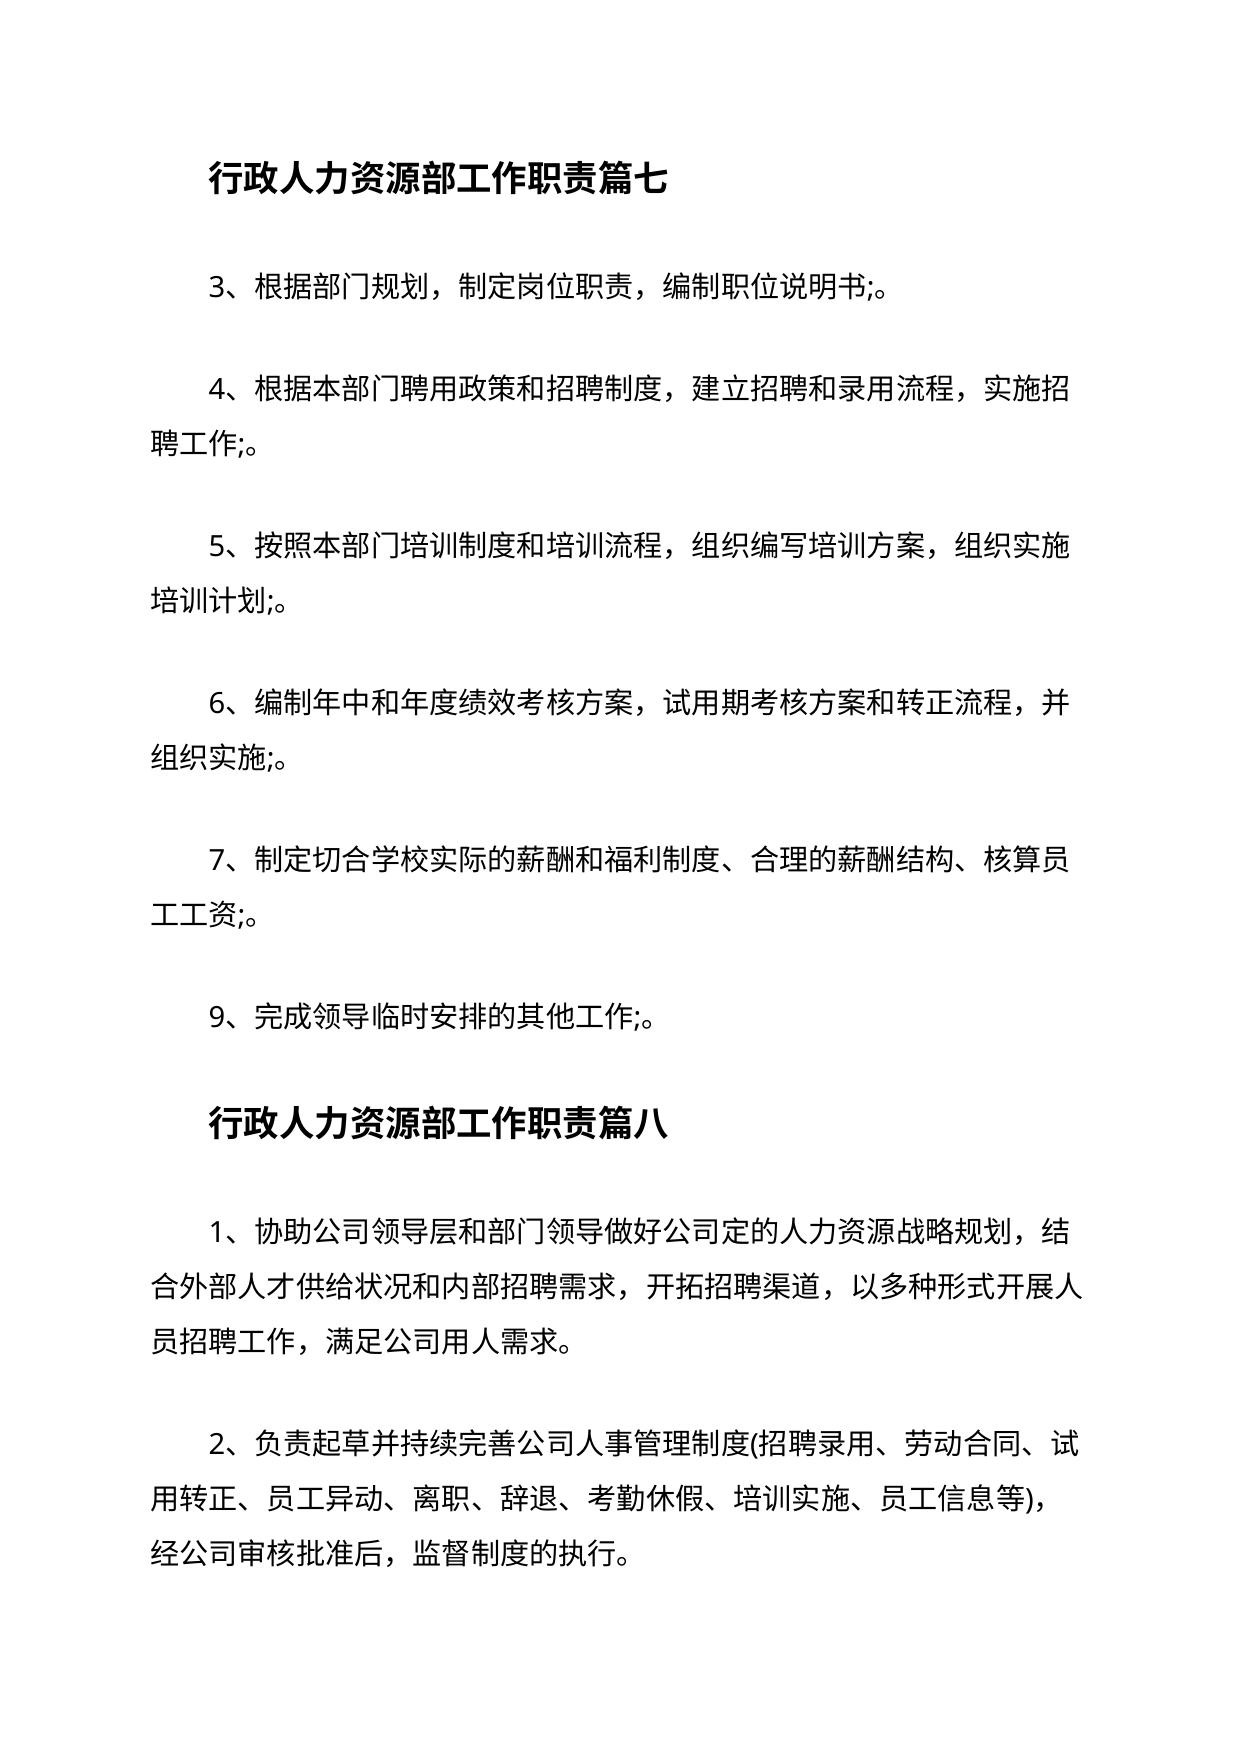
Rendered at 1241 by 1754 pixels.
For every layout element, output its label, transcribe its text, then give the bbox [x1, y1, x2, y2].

text 5、按照本部门培训制度和培训流程，组织编写培训方案，组织实施培训计划;。 [150, 522, 1090, 620]
text 行政人力资源部工作职责篇八 [150, 1095, 1090, 1147]
text 9、完成领导临时安排的其他工作;。 [150, 993, 1090, 1036]
text 2、负责起草并持续完善公司人事管理制度(招聘录用、劳动合同、试用转正、员工异动、离职、辞退、考勤休假、培训实施、员工信息等)，经公司审核批准后，监督制度的执行。 [150, 1420, 1090, 1573]
text 7、制定切合学校实际的薪酬和福利制度、合理的薪酬结构、核算员工工资;。 [150, 836, 1090, 934]
text 3、根据部门规划，制定岗位职责，编制职位说明书;。 [150, 263, 1090, 306]
text 4、根据本部门聘用政策和招聘制度，建立招聘和录用流程，实施招聘工作;。 [150, 365, 1090, 463]
text 6、编制年中和年度绩效考核方案，试用期考核方案和转正流程，并组织实施;。 [150, 679, 1090, 777]
text 1、协助公司领导层和部门领导做好公司定的人力资源战略规划，结合外部人才供给状况和内部招聘需求，开拓招聘渠道，以多种形式开展人员招聘工作，满足公司用人需求。 [150, 1209, 1090, 1361]
text 行政人力资源部工作职责篇七 [150, 150, 1090, 201]
